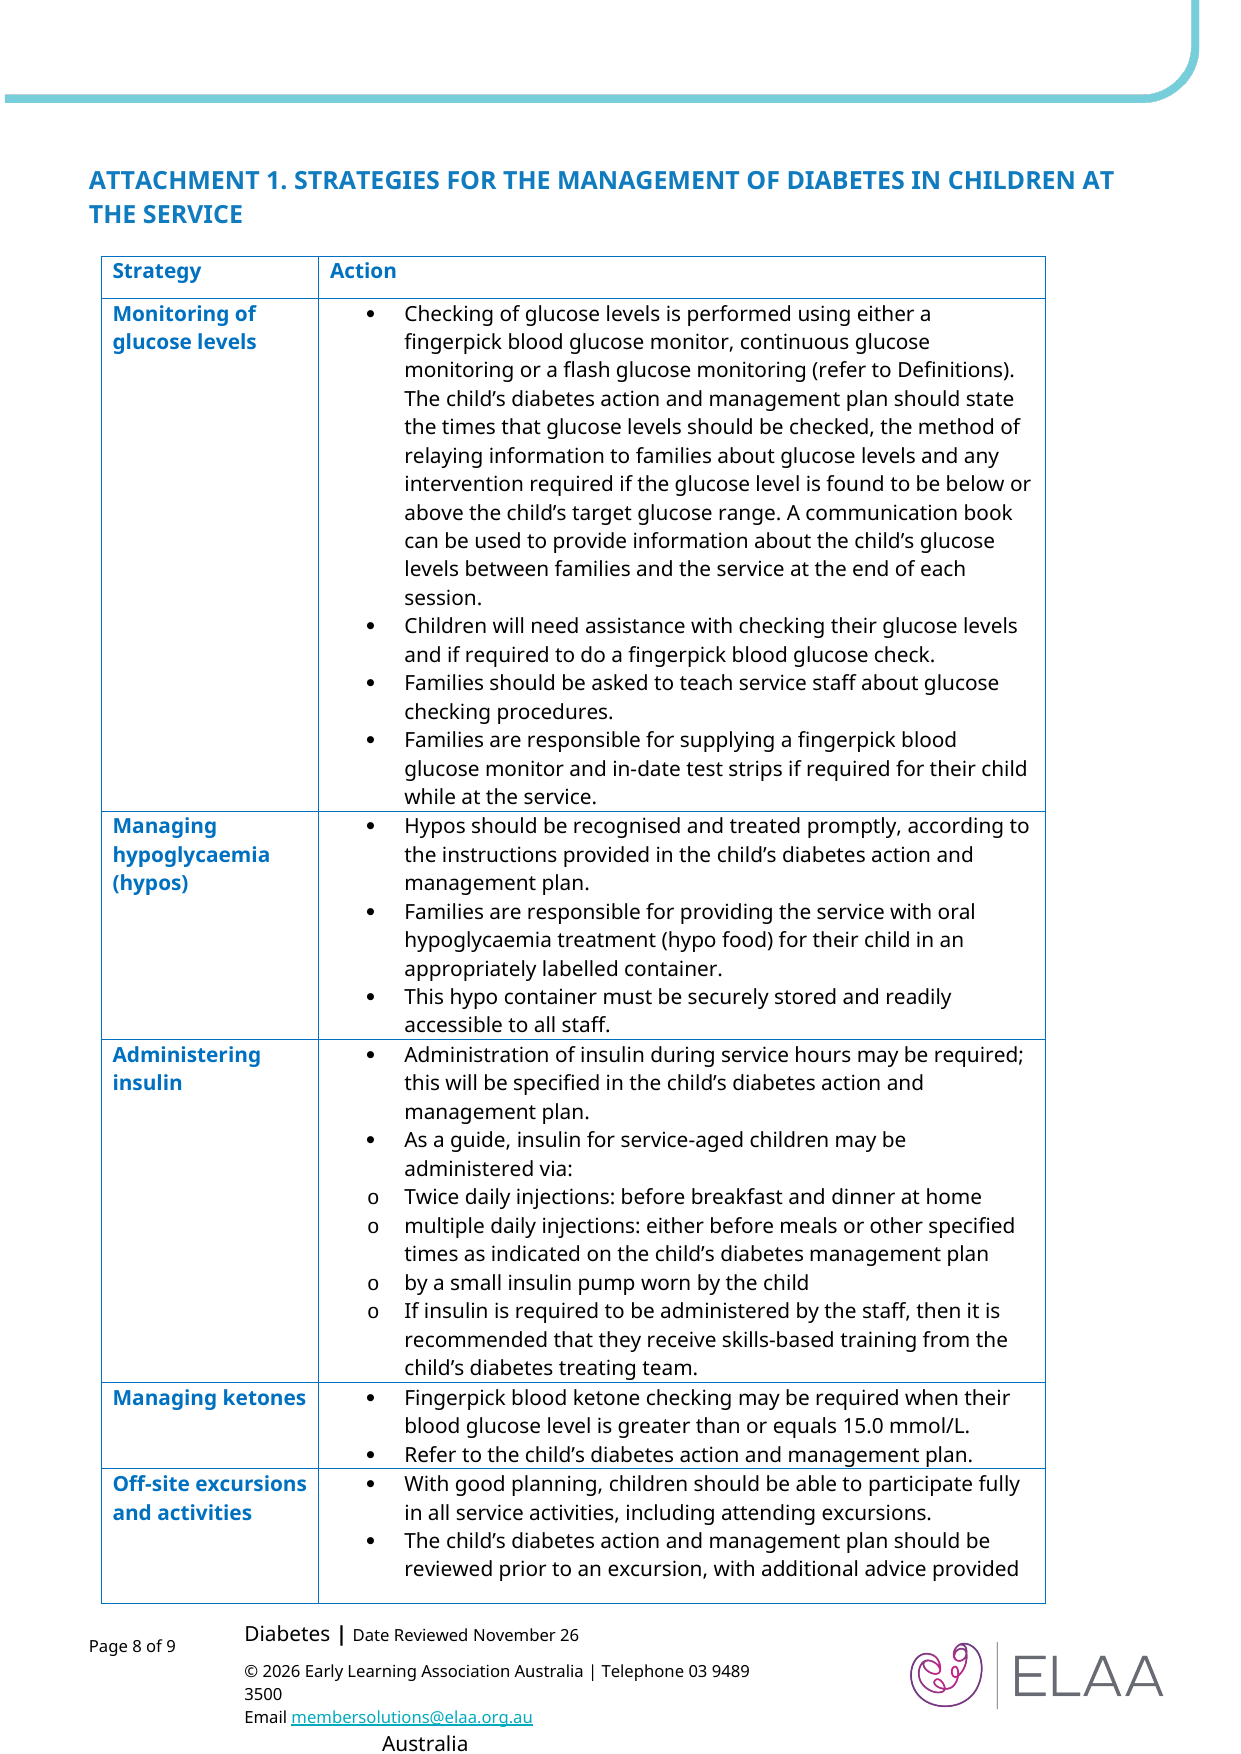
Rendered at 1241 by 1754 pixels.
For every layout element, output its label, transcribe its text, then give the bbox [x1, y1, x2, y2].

text Attachment 1. Strategies for the management of diabetes in children at the service [89, 162, 1152, 231]
table_header Action [319, 257, 1045, 298]
table_cell Monitoring of glucose levels [102, 299, 318, 811]
table_cell Administration of insulin during service hours may be required; this will be specified in the child’s diabetes action and management plan. As a guide, insulin for service-aged children may be administered via: Twice daily injections: before breakfast and dinner at home multiple daily injections: either before meals or other specified times as indicated on the child’s diabetes management plan by a small insulin pump worn by the child If insulin is required to be administered by the staff, then it is recommended that they receive skills-based training from the child’s diabetes treating team. [319, 1040, 1045, 1382]
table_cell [102, 1469, 318, 1603]
table_cell Administering insulin [102, 1040, 318, 1382]
table_header Strategy [102, 257, 318, 298]
table_cell Hypos should be recognised and treated promptly, according to the instructions provided in the child’s diabetes action and management plan. Families are responsible for providing the service with oral hypoglycaemia treatment (hypo food) for their child in an appropriately labelled container. This hypo container must be securely stored and readily accessible to all staff. [319, 812, 1045, 1039]
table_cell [319, 1469, 1045, 1603]
picture [905, 1639, 1167, 1727]
table_cell Managing ketones [102, 1383, 318, 1468]
picture [4, 0, 1241, 126]
table_cell Managing hypoglycaemia (hypos) [102, 812, 318, 1039]
table_cell Fingerpick blood ketone checking may be required when their blood glucose level is greater than or equals 15.0 mmol/L. Refer to the child’s diabetes action and management plan. [319, 1383, 1045, 1468]
table_cell Checking of glucose levels is performed using either a fingerpick blood glucose monitor, continuous glucose monitoring or a flash glucose monitoring (refer to Definitions). The child’s diabetes action and management plan should state the times that glucose levels should be checked, the method of relaying information to families about glucose levels and any intervention required if the glucose level is found to be below or above the child’s target glucose range. A communication book can be used to provide information about the child’s glucose levels between families and the service at the end of each session. Children will need assistance with checking their glucose levels and if required to do a fingerpick blood glucose check. Families should be asked to teach service staff about glucose checking procedures. Families are responsible for supplying a fingerpick blood glucose monitor and in-date test strips if required for their child while at the service. [319, 299, 1045, 811]
